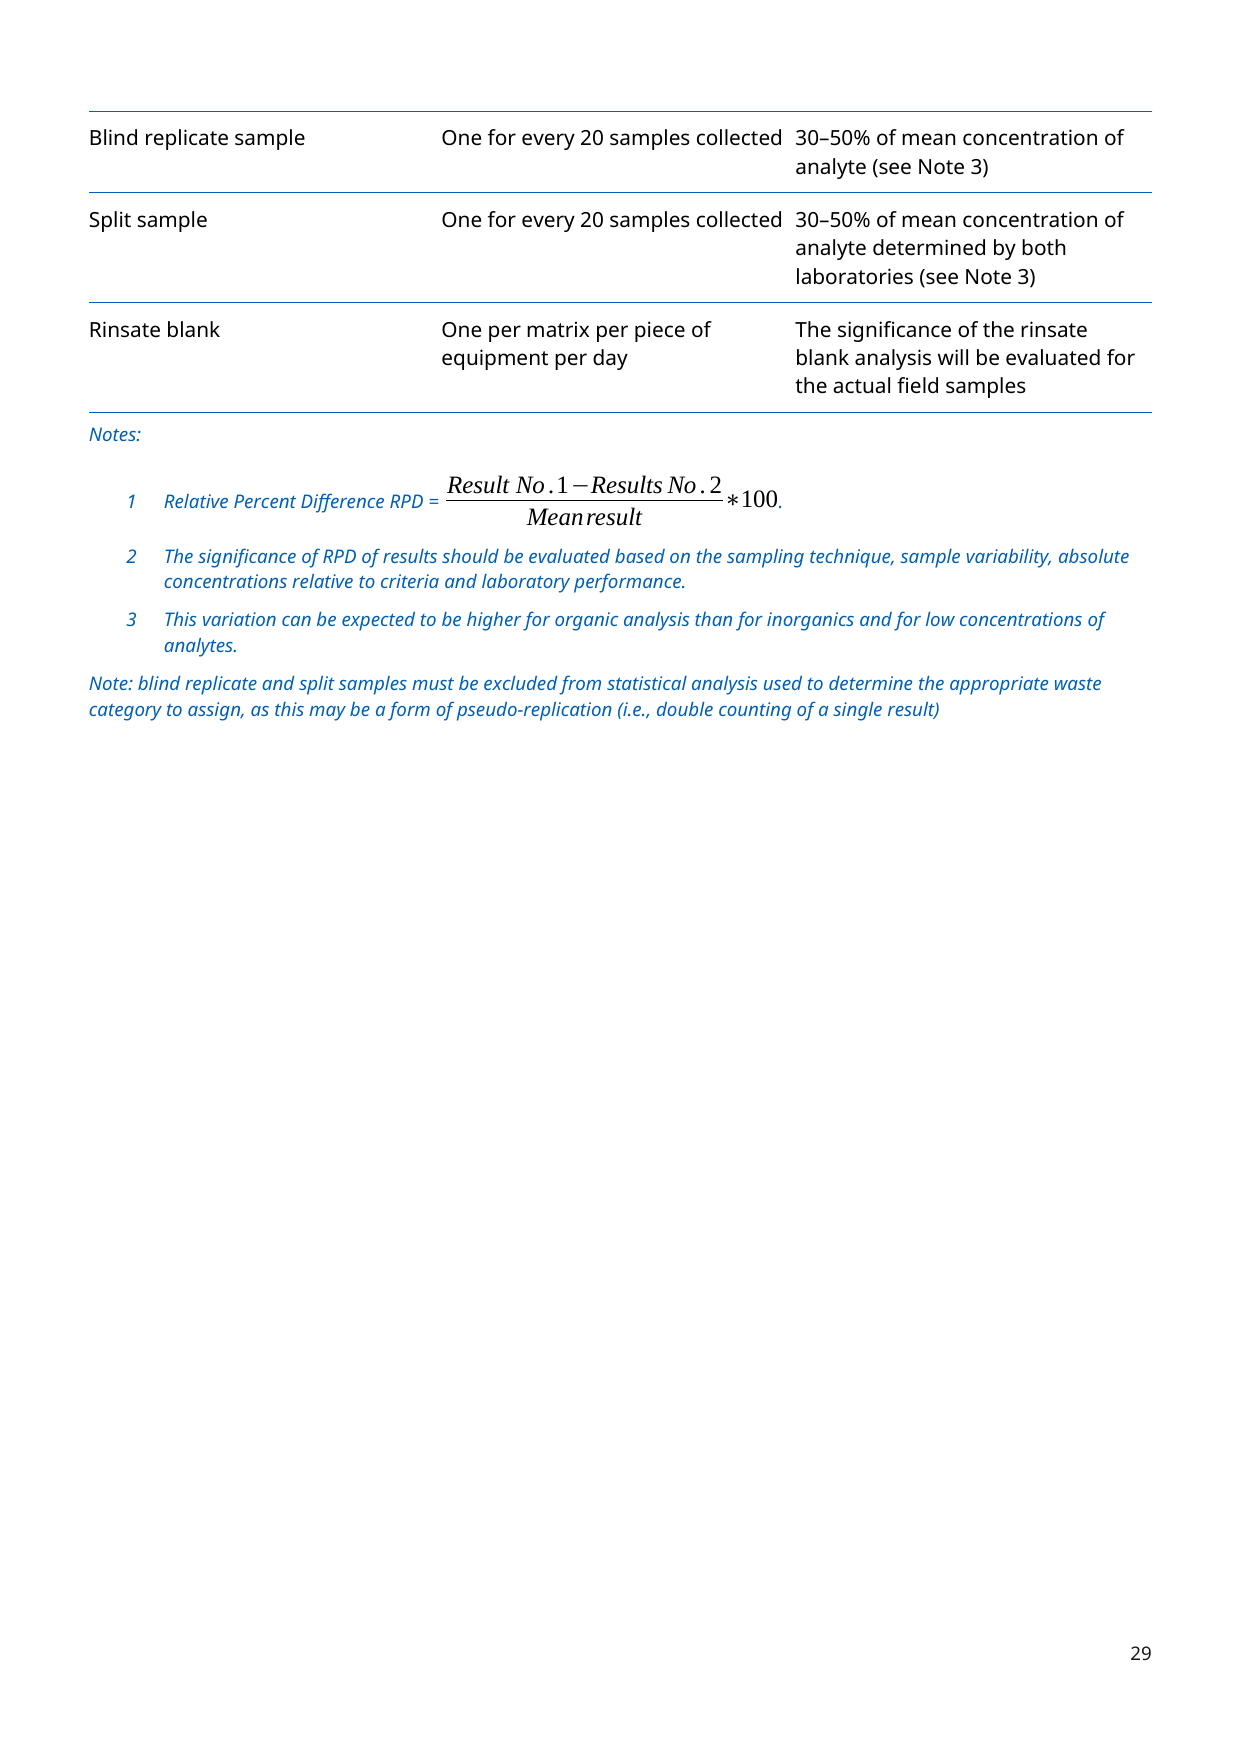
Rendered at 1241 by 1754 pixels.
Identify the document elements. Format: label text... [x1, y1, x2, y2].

table_cell The significance of the rinsate blank analysis will be evaluated for the actual field samples [795, 303, 1152, 412]
table_cell Blind replicate sample [89, 112, 441, 192]
table_cell 30–50% of mean concentration of analyte (see Note 3) [795, 112, 1152, 192]
table_cell One for every 20 samples collected [441, 193, 795, 302]
table_cell One for every 20 samples collected [441, 112, 795, 192]
table_cell Rinsate blank [89, 303, 441, 412]
text Notes: [89, 421, 1152, 447]
text Note: blind replicate and split samples must be excluded from statistical analysis used to determine the appropriate waste category to assign, as this may be a form of pseudo-replication (i.e., double counting of a single result) [89, 670, 1152, 721]
list Relative Percent Difference RPD = . [126, 472, 1152, 531]
table_cell One per matrix per piece of equipment per day [441, 303, 795, 412]
table_cell Split sample [89, 193, 441, 302]
list The significance of RPD of results should be evaluated based on the sampling technique, sample variability, absolute concentrations relative to criteria and laboratory performance. [126, 543, 1152, 594]
table_cell 30–50% of mean concentration of analyte determined by both laboratories (see Note 3) [795, 193, 1152, 302]
list This variation can be expected to be higher for organic analysis than for inorganics and for low concentrations of analytes. [126, 607, 1152, 658]
